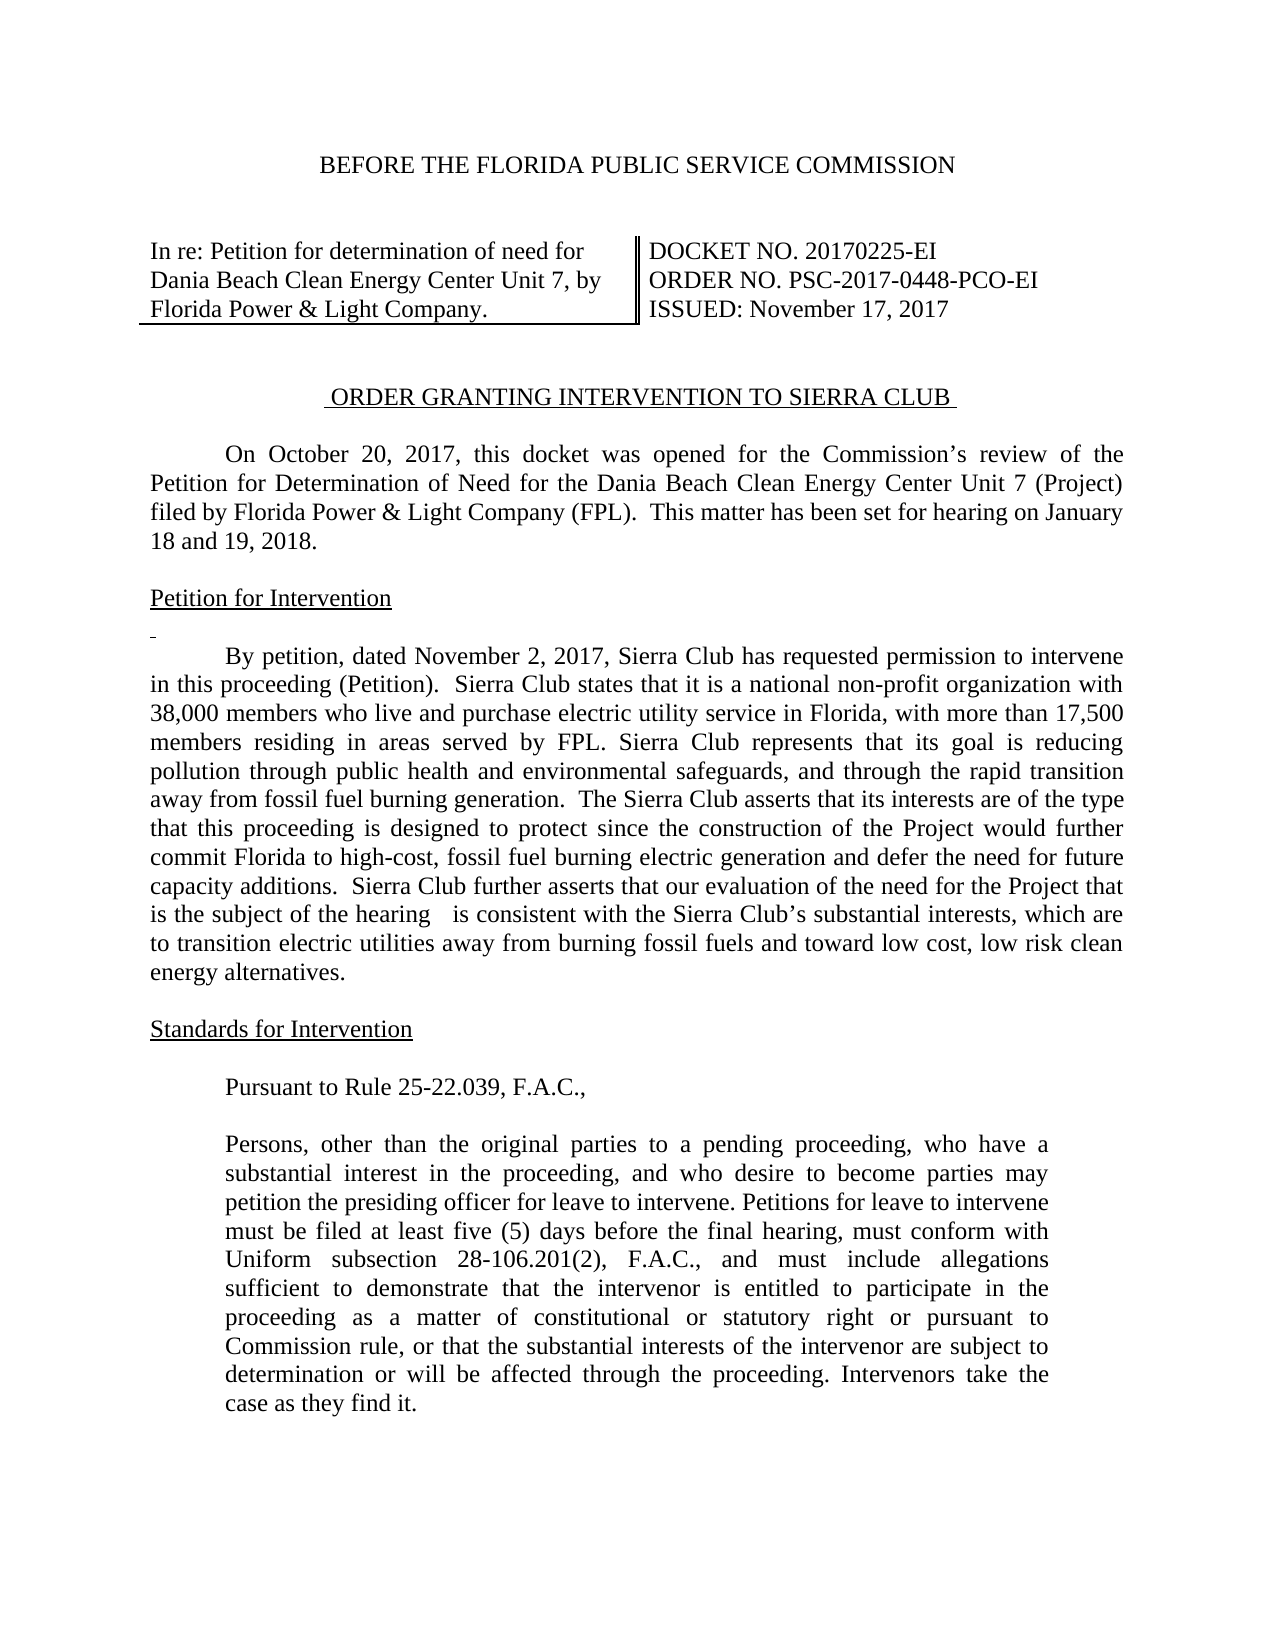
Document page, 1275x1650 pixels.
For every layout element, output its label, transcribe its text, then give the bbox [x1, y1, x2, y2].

text By petition, dated November 2, 2017, Sierra Club has requested permission to intervene in this proceeding (Petition). Sierra Club states that it is a national non-profit organization with 38,000 members who live and purchase electric utility service in Florida, with more than 17,500 members residing in areas served by FPL. Sierra Club represents that its goal is reducing pollution through public health and environmental safeguards, and through the rapid transition away from fossil fuel burning generation. The Sierra Club asserts that its interests are of the type that this proceeding is designed to protect since the construction of the Project would further commit Florida to high-cost, fossil fuel burning electric generation and defer the need for future capacity additions. Sierra Club further asserts that our evaluation of the need for the Project that is the subject of the hearing is consistent with the Sierra Club’s substantial interests, which are to transition electric utilities away from burning fossil fuels and toward low cost, low risk clean energy alternatives. [150, 641, 1125, 986]
text Standards for Intervention [150, 1014, 1125, 1043]
text ORDER GRANTING INTERVENTION TO SIERRA CLUB [150, 382, 1125, 411]
table_header In re: Petition for determination of need for Dania Beach Clean Energy Center Unit 7, by Florida Power & Light Company. [139, 236, 635, 322]
table_header DOCKET NO. 20170225-EI ORDER NO. PSC-2017-0448-PCO-EI ISSUED: November 17, 2017 [640, 236, 1136, 322]
subtitle BEFORE THE FLORIDA PUBLIC SERVICE COMMISSION [150, 150, 1125, 179]
text Petition for Intervention [150, 583, 1125, 612]
text Pursuant to Rule 25-22.039, F.A.C., [150, 1072, 1125, 1101]
text Persons, other than the original parties to a pending proceeding, who have a substantial interest in the proceeding, and who desire to become parties may petition the presiding officer for leave to intervene. Petitions for leave to intervene must be filed at least five (5) days before the final hearing, must conform with Uniform subsection 28-106.201(2), F.A.C., and must include allegations sufficient to demonstrate that the intervenor is entitled to participate in the proceeding as a matter of constitutional or statutory right or pursuant to Commission rule, or that the substantial interests of the intervenor are subject to determination or will be affected through the proceeding. Intervenors take the case as they find it. [225, 1129, 1050, 1417]
text On October 20, 2017, this docket was opened for the Commission’s review of the Petition for Determination of Need for the Dania Beach Clean Energy Center Unit 7 (Project) filed by Florida Power & Light Company (FPL). This matter has been set for hearing on January 18 and 19, 2018. [150, 439, 1125, 554]
